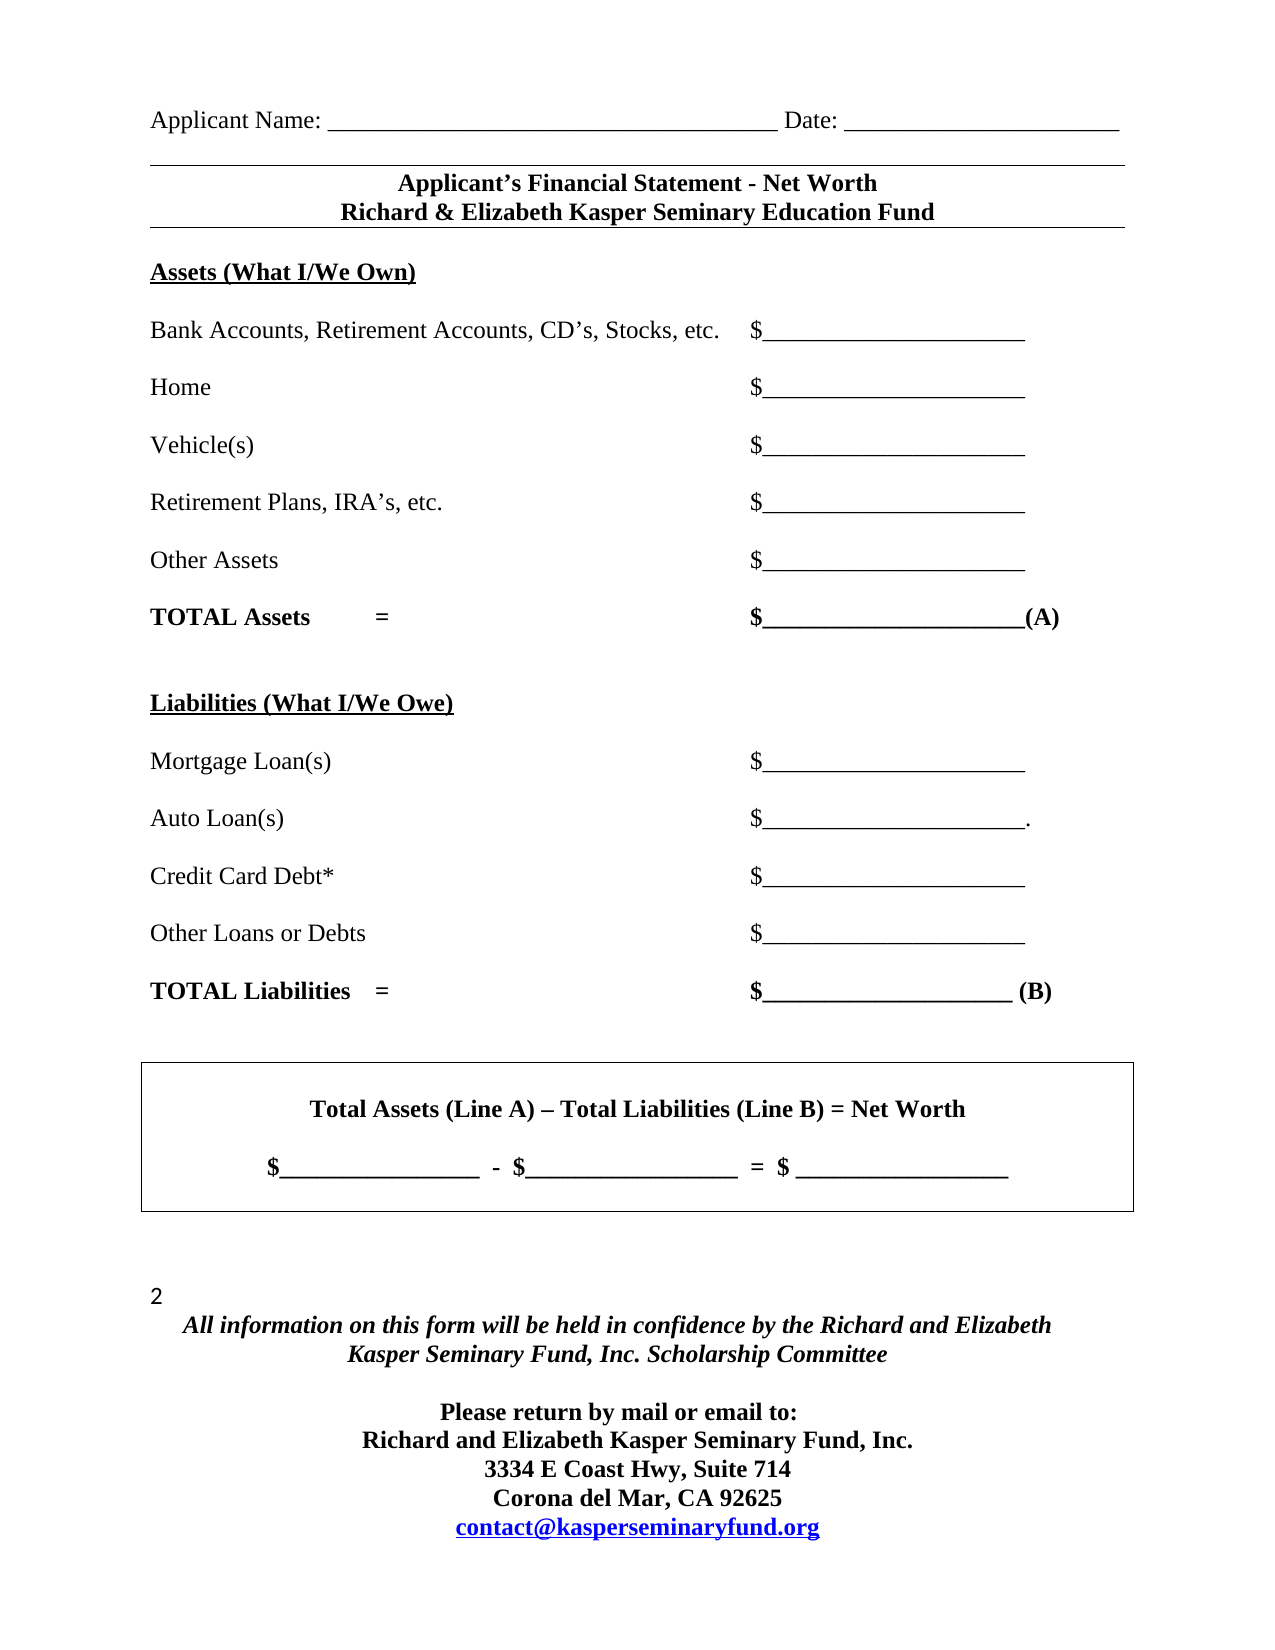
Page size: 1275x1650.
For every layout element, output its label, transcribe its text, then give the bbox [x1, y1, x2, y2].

text Applicant’s Financial Statement - Net Worth [150, 166, 1125, 197]
text Home $_____________________ [150, 372, 1125, 401]
text TOTAL Assets = $_____________________(A) [150, 602, 1125, 631]
text TOTAL Liabilities = $____________________ (B) [150, 976, 1125, 1005]
text Richard & Elizabeth Kasper Seminary Education Fund [150, 197, 1125, 227]
text Bank Accounts, Retirement Accounts, CD’s, Stocks, etc. $_____________________ [150, 315, 1125, 343]
text Total Assets (Line A) – Total Liabilities (Line B) = Net Worth [150, 1094, 1125, 1123]
text Auto Loan(s) $_____________________. [150, 803, 1125, 832]
text Assets (What I/We Own) [150, 257, 1125, 286]
text Mortgage Loan(s) $_____________________ [150, 746, 1125, 775]
text Vehicle(s) $_____________________ [150, 430, 1125, 458]
text Other Loans or Debts $_____________________ [150, 918, 1125, 947]
text Credit Card Debt* $_____________________ [150, 861, 1125, 890]
text Other Assets $_____________________ [150, 545, 1125, 573]
text $________________ - $_________________ = $ _________________ [150, 1152, 1125, 1180]
text Liabilities (What I/We Owe) [150, 688, 1125, 717]
text Retirement Plans, IRA’s, etc. $_____________________ [150, 487, 1125, 516]
